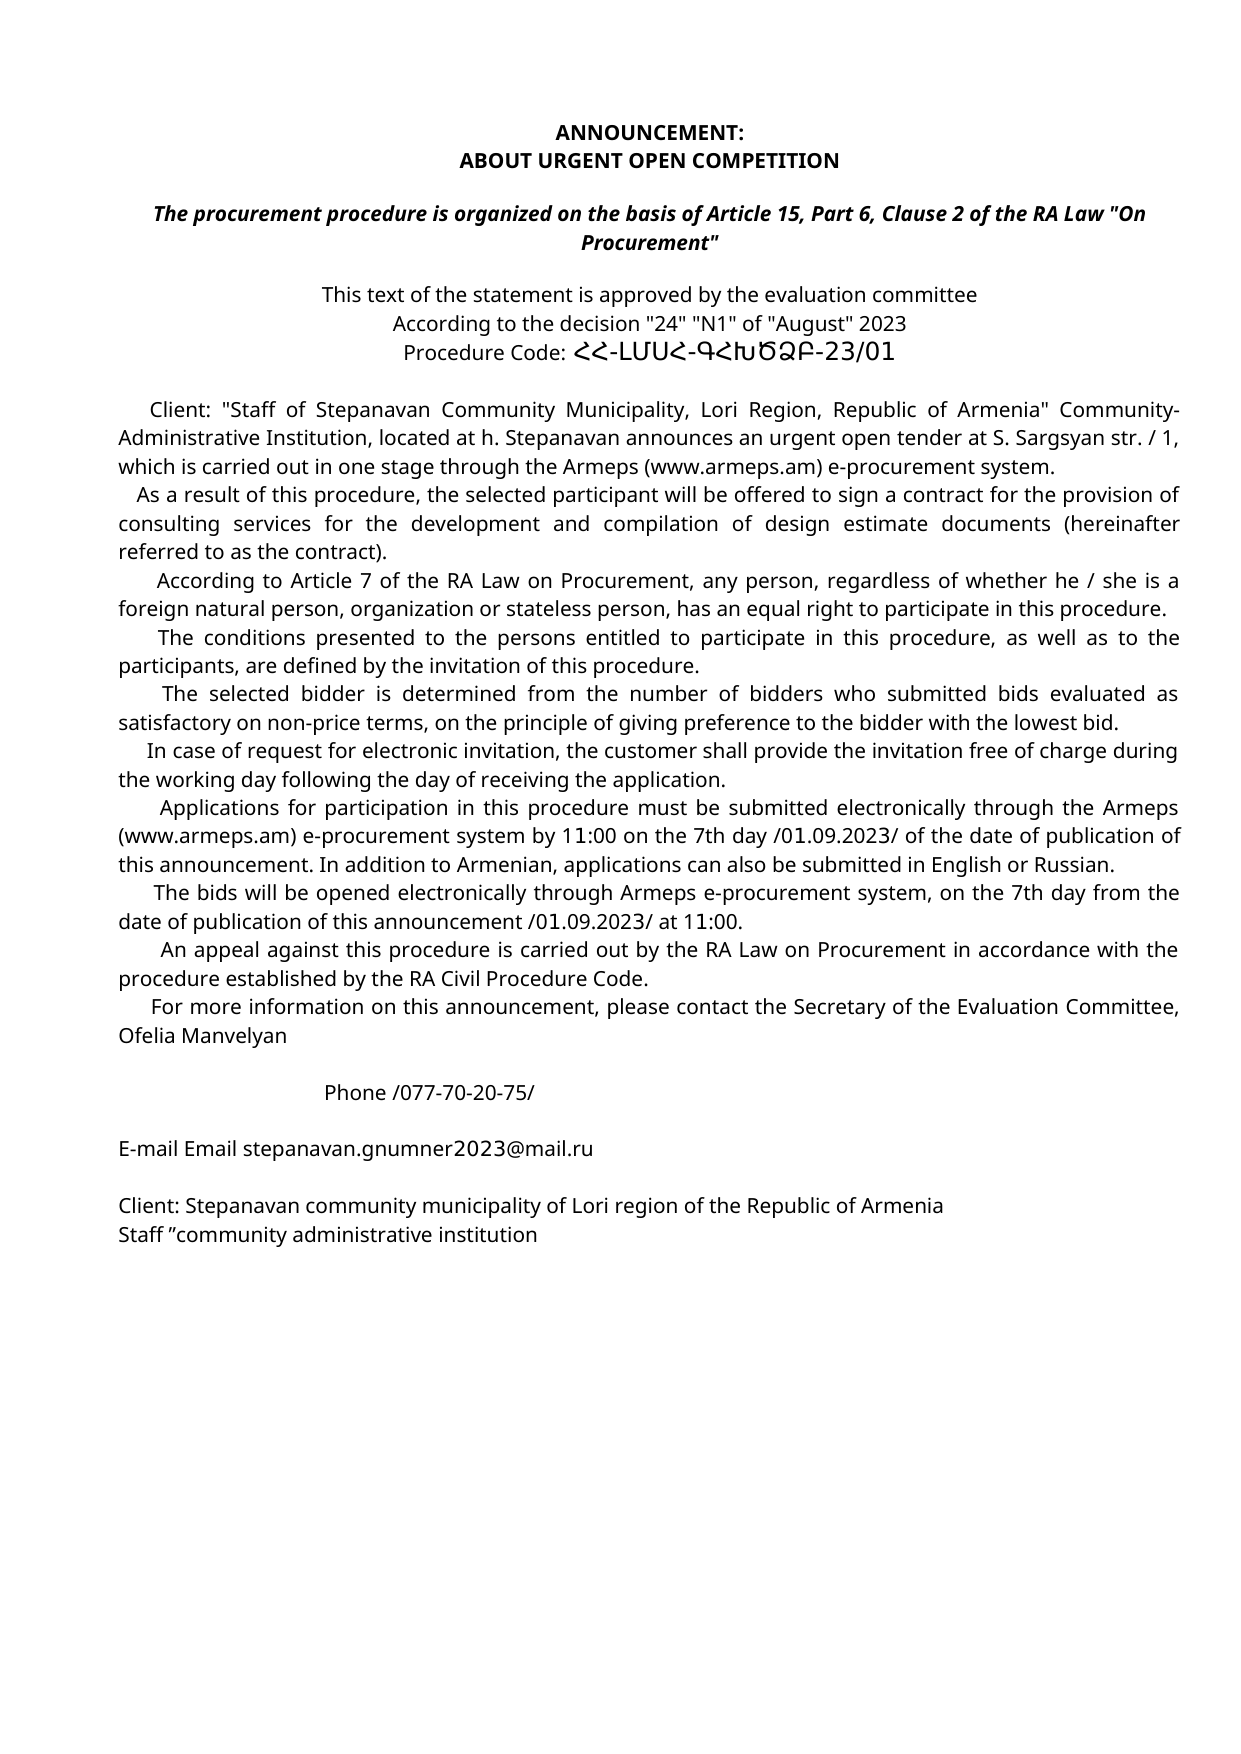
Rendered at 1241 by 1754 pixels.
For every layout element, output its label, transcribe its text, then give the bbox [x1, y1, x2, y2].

text This text of the statement is approved by the evaluation committee [118, 280, 1181, 309]
text Staff ”community administrative institution [118, 1220, 1181, 1248]
text According to the decision "24" "N1" of "August" 2023 [118, 309, 1181, 337]
text An appeal against this procedure is carried out by the RA Law on Procurement in accordance with the procedure established by the RA Civil Procedure Code. [118, 935, 1181, 992]
text The bids will be opened electronically through Armeps e-procurement system, on the 7th day from the date of publication of this announcement /01.09.2023/ at 11:00. [118, 878, 1181, 935]
text The procurement procedure is organized on the basis of Article 15, Part 6, Clause 2 of the RA Law "On Procurement" [118, 199, 1181, 256]
text Client: "Staff of Stepanavan Community Municipality, Lori Region, Republic of Armenia" Community-Administrative Institution, located at h. Stepanavan announces an urgent open tender at S. Sargsyan str. / 1, which is carried out in one stage through the Armeps (www.armeps.am) e-procurement system. [118, 395, 1181, 480]
text Client: Stepanavan community municipality of Lori region of the Republic of Armenia [118, 1191, 1181, 1220]
text Applications for participation in this procedure must be submitted electronically through the Armeps (www.armeps.am) e-procurement system by 11:00 on the 7th day /01.09.2023/ of the date of publication of this announcement. In addition to Armenian, applications can also be submitted in English or Russian. [118, 793, 1181, 878]
text ABOUT URGENT OPEN COMPETITION [118, 147, 1181, 175]
text The selected bidder is determined from the number of bidders who submitted bids evaluated as satisfactory on non-price terms, on the principle of giving preference to the bidder with the lowest bid. [118, 679, 1181, 736]
text ANNOUNCEMENT: [74, 118, 1181, 147]
text The conditions presented to the persons entitled to participate in this procedure, as well as to the participants, are defined by the invitation of this procedure. [118, 623, 1181, 679]
text Phone /077-70-20-75/ [118, 1078, 1181, 1106]
text For more information on this announcement, please contact the Secretary of the Evaluation Committee, Ofelia Manvelyan [118, 992, 1181, 1049]
text As a result of this procedure, the selected participant will be offered to sign a contract for the provision of consulting services for the development and compilation of design estimate documents (hereinafter referred to as the contract). [118, 480, 1181, 566]
text Procedure Code: ՀՀ-ԼՄՍՀ-ԳՀԽԾՁԲ-23/01 [118, 337, 1181, 367]
text E-mail Email stepanavan.gnumner2023@mail.ru [118, 1134, 1181, 1163]
text In case of request for electronic invitation, the customer shall provide the invitation free of charge during the working day following the day of receiving the application. [118, 736, 1181, 793]
text According to Article 7 of the RA Law on Procurement, any person, regardless of whether he / she is a foreign natural person, organization or stateless person, has an equal right to participate in this procedure. [118, 566, 1181, 623]
